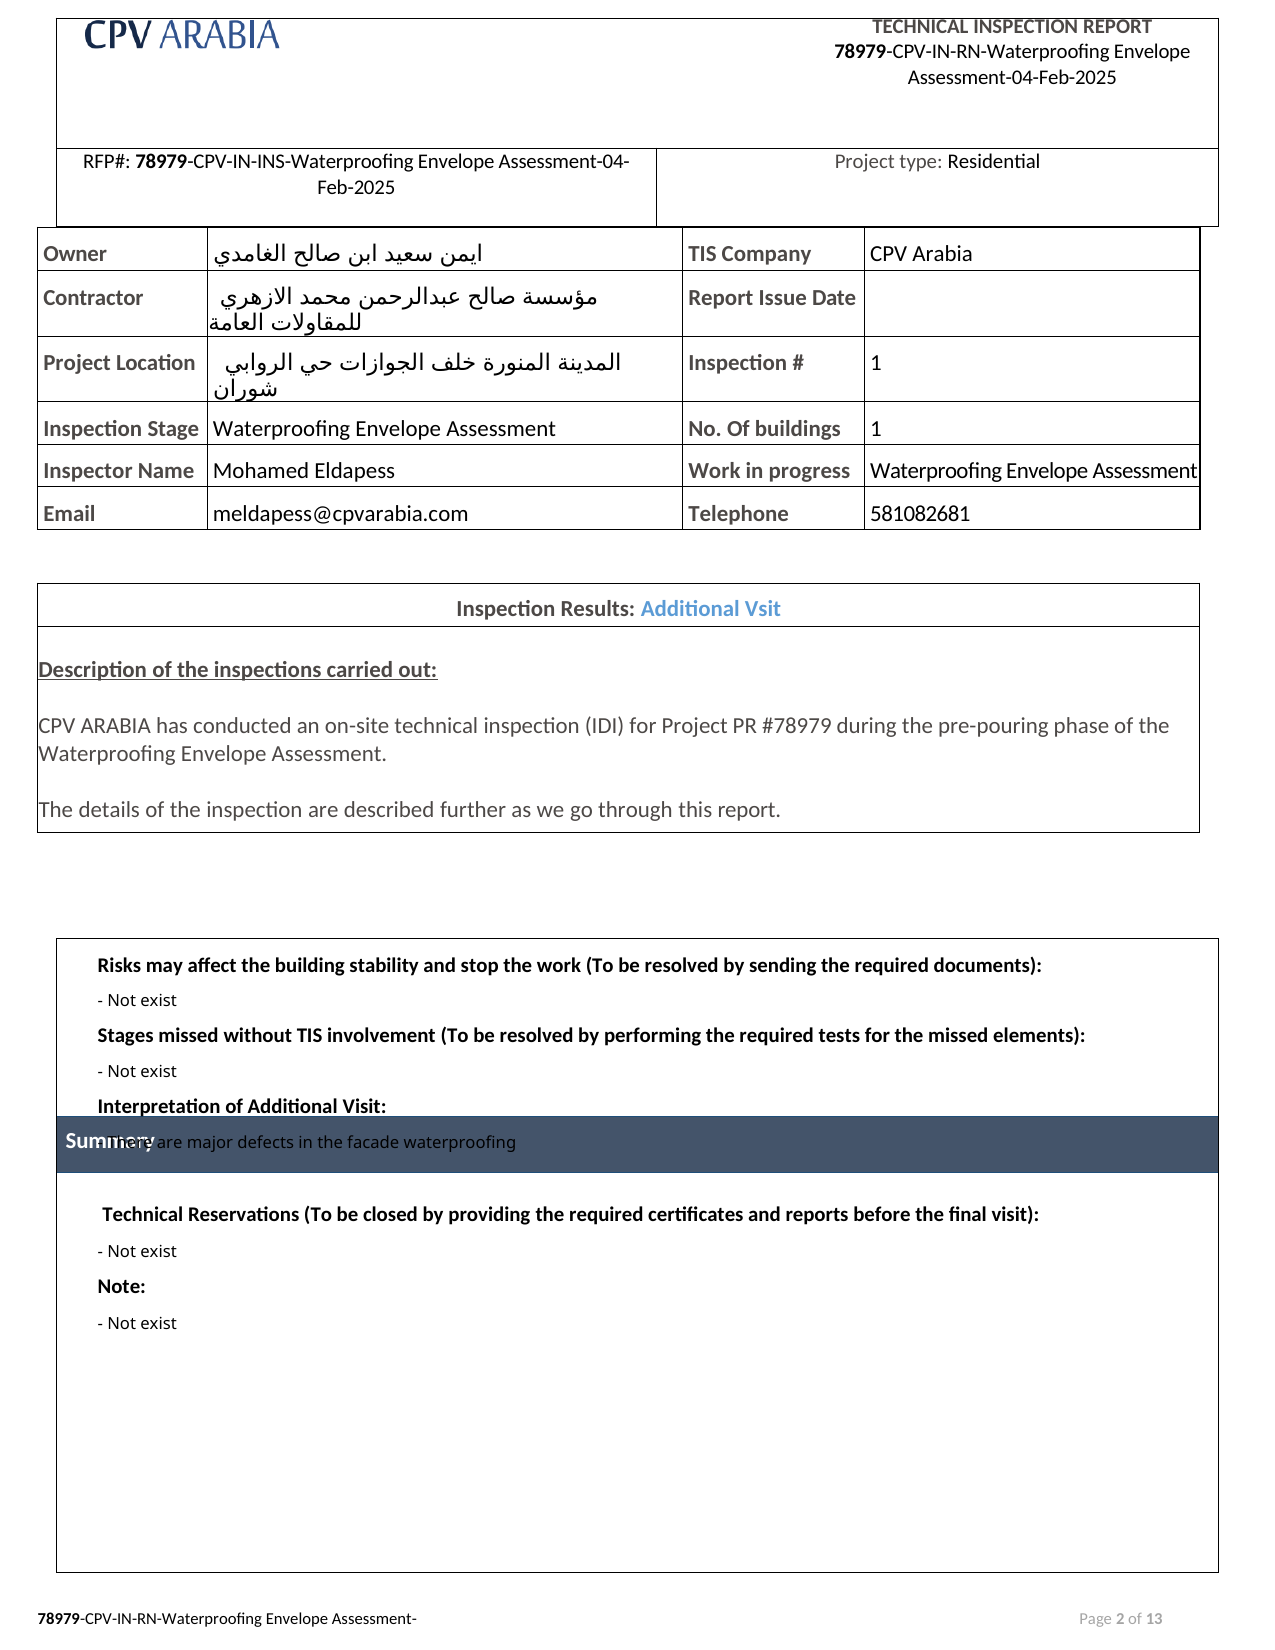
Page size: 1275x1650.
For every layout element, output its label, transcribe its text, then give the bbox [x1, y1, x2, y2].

table_cell Inspector Name [38, 445, 207, 486]
picture [80, 19, 287, 52]
table_cell Inspection Stage [38, 402, 207, 444]
table_cell 581082681 [865, 487, 1199, 529]
table_cell Inspection # [683, 337, 864, 401]
table_header Risks may affect the building stability and stop the work (To be resolved by sending the required documents): - Not exist Stages missed without TIS involvement (To be resolved by performing the required tests for the missed elements): - Not exist Interpretation of Additional Visit: - There are major defects in the facade waterproofing Technical Reservations (To be closed by providing the required certificates and reports before the final visit): - Not exist Note: - Not exist [57, 939, 1218, 1572]
table_cell ﻣﺆﺳﺴﺔ ﺻﺎﻟﺢ ﻋﺒﺪﺍﻟﺮﺣﻤﻦ ﻣﺤﻤﺪ ﺍﻻﺯﻫﺮﻱ ﻟﻠﻤﻘﺎﻭﻻﺕ ﺍﻟﻌﺎﻣﺔ [208, 271, 682, 336]
table_header CPV Arabia [865, 228, 1199, 270]
table_header Inspection Results: Additional Vsit [38, 584, 1199, 626]
table_cell No. Of buildings [683, 402, 864, 444]
table_header Owner [38, 228, 207, 270]
table_header TIS Company [683, 228, 864, 270]
table_cell Telephone [683, 487, 864, 529]
table_cell 1 [865, 402, 1199, 444]
table_cell Email [38, 487, 207, 529]
table_cell Contractor [38, 271, 207, 336]
table_cell Work in progress [683, 445, 864, 486]
table_cell Project Location [38, 337, 207, 401]
table_cell meldapess@cpvarabia.com [208, 487, 682, 529]
table_cell Mohamed Eldapess [208, 445, 682, 486]
table_cell Waterproofing Envelope Assessment [208, 402, 682, 444]
table_cell ﺍﻟﻤﺪﻳﻨﺔ ﺍﻟﻤﻨﻮﺭﺓ ﺧﻠﻒ ﺍﻟﺠﻮﺍﺯﺍﺕ ﺣﻲ ﺍﻟﺮﻭﺍﺑﻲ ﺷﻮﺭﺍﻥ [208, 337, 682, 401]
table_cell Description of the inspections carried out: CPV ARABIA has conducted an on-site technical inspection (IDI) for Project PR #78979 during the pre-pouring phase of the Waterproofing Envelope Assessment. The details of the inspection are described further as we go through this report. [38, 627, 1199, 832]
table_cell Report Issue Date [683, 271, 864, 336]
table_header ﺍﻳﻤﻦ ﺳﻌﻴﺪ ﺍﺑﻦ ﺻﺎﻟﺢ ﺍﻟﻐﺎﻣﺪﻱ [208, 228, 682, 270]
table_cell Waterproofing Envelope Assessment [865, 445, 1199, 486]
table_cell 1 [865, 337, 1199, 401]
table_cell [865, 271, 1199, 336]
